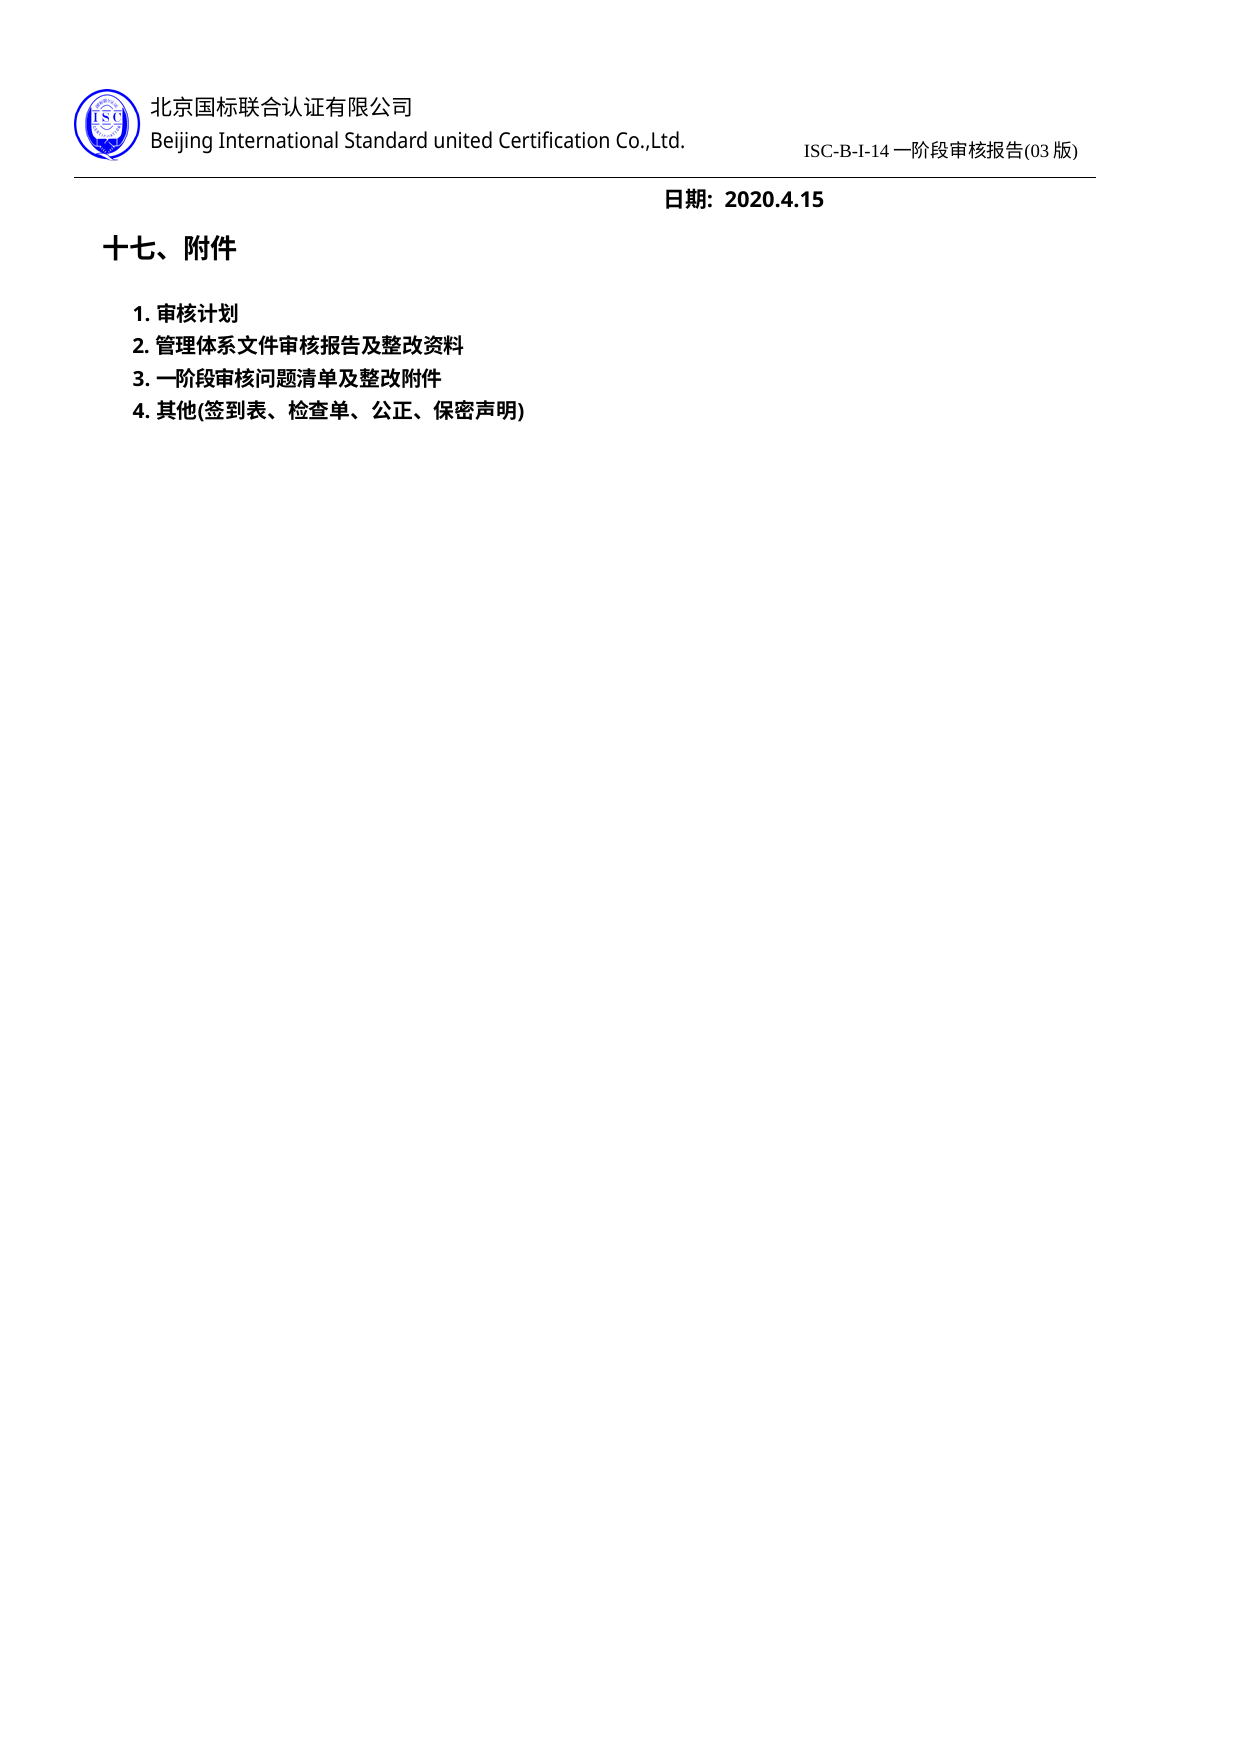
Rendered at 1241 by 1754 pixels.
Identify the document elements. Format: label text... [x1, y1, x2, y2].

picture [74, 89, 143, 161]
text 3. 一阶段审核问题清单及整改附件 [104, 361, 1107, 393]
text 十七、附件 [75, 215, 1107, 280]
text 4. 其他(签到表、检查单、公正、保密声明) [104, 393, 1107, 426]
text 日期: 2020.4.15 [75, 182, 1107, 215]
text 1. 审核计划 [104, 296, 1107, 328]
text 2. 管理体系文件审核报告及整改资料 [104, 328, 1107, 361]
